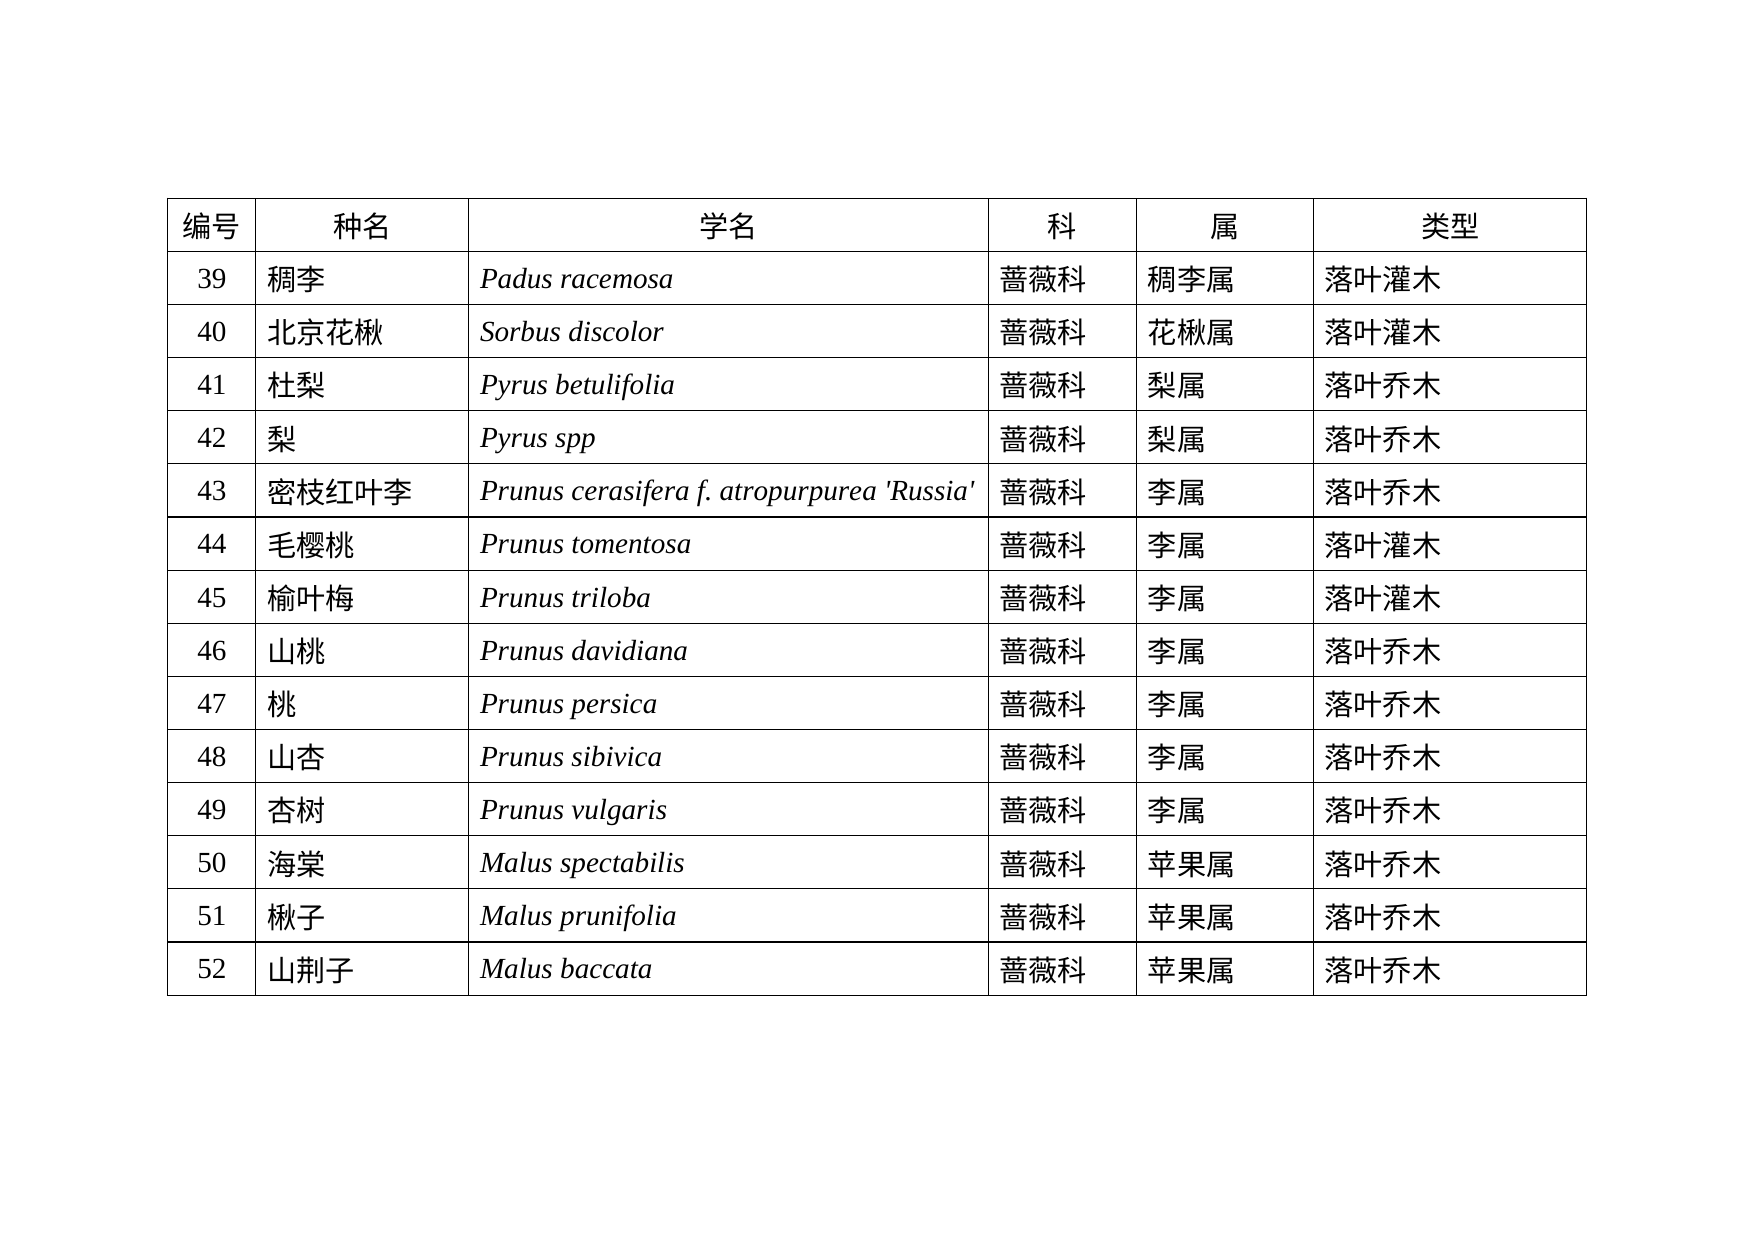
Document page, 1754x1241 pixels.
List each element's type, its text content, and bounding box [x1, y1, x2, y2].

table_cell 稠李属 [1137, 252, 1313, 304]
table_cell 落叶乔木 [1314, 411, 1586, 463]
table_cell 山杏 [256, 730, 468, 782]
table_cell 苹果属 [1137, 889, 1313, 941]
table_cell 50 [168, 836, 255, 888]
table_cell Prunus sibivica [469, 730, 988, 782]
table_cell 蔷薇科 [989, 783, 1136, 835]
table_cell Prunus davidiana [469, 624, 988, 676]
table_cell 落叶乔木 [1314, 730, 1586, 782]
table_cell 落叶灌木 [1314, 305, 1586, 357]
table_cell 李属 [1137, 518, 1313, 569]
table_cell 蔷薇科 [989, 730, 1136, 782]
table_cell 蔷薇科 [989, 358, 1136, 410]
table_cell Malus baccata [469, 943, 988, 994]
table_cell 落叶乔木 [1314, 464, 1586, 516]
table_cell 落叶乔木 [1314, 358, 1586, 410]
table_cell 蔷薇科 [989, 889, 1136, 941]
table_cell 李属 [1137, 730, 1313, 782]
table_cell Malus spectabilis [469, 836, 988, 888]
table_cell 梨属 [1137, 411, 1313, 463]
table_cell 梨属 [1137, 358, 1313, 410]
table_cell 落叶乔木 [1314, 836, 1586, 888]
table_header 种名 [256, 199, 468, 251]
table_cell 海棠 [256, 836, 468, 888]
table_cell 落叶乔木 [1314, 889, 1586, 941]
table_cell 41 [168, 358, 255, 410]
table_cell 43 [168, 464, 255, 516]
table_cell 45 [168, 571, 255, 623]
table_cell 山桃 [256, 624, 468, 676]
table_cell 杏树 [256, 783, 468, 835]
table_cell 北京花楸 [256, 305, 468, 357]
table_header 类型 [1314, 199, 1586, 251]
table_header 编号 [168, 199, 255, 251]
table_cell 蔷薇科 [989, 943, 1136, 994]
table_cell 蔷薇科 [989, 571, 1136, 623]
table_cell 52 [168, 943, 255, 994]
table_cell 49 [168, 783, 255, 835]
table_cell 蔷薇科 [989, 624, 1136, 676]
table_cell 48 [168, 730, 255, 782]
table_cell 榆叶梅 [256, 571, 468, 623]
table_cell Prunus triloba [469, 571, 988, 623]
table_cell 山荆子 [256, 943, 468, 994]
table_cell Prunus tomentosa [469, 518, 988, 569]
table_cell 密枝红叶李 [256, 464, 468, 516]
table_cell 46 [168, 624, 255, 676]
table_cell 39 [168, 252, 255, 304]
table_header 属 [1137, 199, 1313, 251]
table_cell 李属 [1137, 783, 1313, 835]
table_cell 落叶乔木 [1314, 943, 1586, 994]
table_cell 42 [168, 411, 255, 463]
table_cell 落叶乔木 [1314, 677, 1586, 729]
table_cell Padus racemosa [469, 252, 988, 304]
table_cell 李属 [1137, 464, 1313, 516]
table_cell 40 [168, 305, 255, 357]
table_cell Pyrus betulifolia [469, 358, 988, 410]
table_cell Pyrus spp [469, 411, 988, 463]
table_cell 桃 [256, 677, 468, 729]
table_cell 蔷薇科 [989, 836, 1136, 888]
table_cell 51 [168, 889, 255, 941]
table_cell 李属 [1137, 624, 1313, 676]
table_cell 毛樱桃 [256, 518, 468, 569]
table_cell 落叶灌木 [1314, 252, 1586, 304]
table_cell 蔷薇科 [989, 518, 1136, 569]
table_cell 杜梨 [256, 358, 468, 410]
table_cell 落叶灌木 [1314, 571, 1586, 623]
table_cell 蔷薇科 [989, 464, 1136, 516]
table_cell Prunus persica [469, 677, 988, 729]
table_cell 稠李 [256, 252, 468, 304]
table_cell 落叶乔木 [1314, 783, 1586, 835]
table_cell 苹果属 [1137, 836, 1313, 888]
table_cell 花楸属 [1137, 305, 1313, 357]
table_cell 蔷薇科 [989, 305, 1136, 357]
table_cell Sorbus discolor [469, 305, 988, 357]
table_cell 李属 [1137, 677, 1313, 729]
table_cell Malus prunifolia [469, 889, 988, 941]
table_cell 蔷薇科 [989, 411, 1136, 463]
table_cell Prunus cerasifera f. atropurpurea 'Russia' [469, 464, 988, 516]
table_header 科 [989, 199, 1136, 251]
table_cell 落叶乔木 [1314, 624, 1586, 676]
table_cell 47 [168, 677, 255, 729]
table_cell Prunus vulgaris [469, 783, 988, 835]
table_header 学名 [469, 199, 988, 251]
table_cell 44 [168, 518, 255, 569]
table_cell 李属 [1137, 571, 1313, 623]
table_cell 蔷薇科 [989, 252, 1136, 304]
table_cell 梨 [256, 411, 468, 463]
table_cell 蔷薇科 [989, 677, 1136, 729]
table_cell 落叶灌木 [1314, 518, 1586, 569]
table_cell 楸子 [256, 889, 468, 941]
table_cell 苹果属 [1137, 943, 1313, 994]
